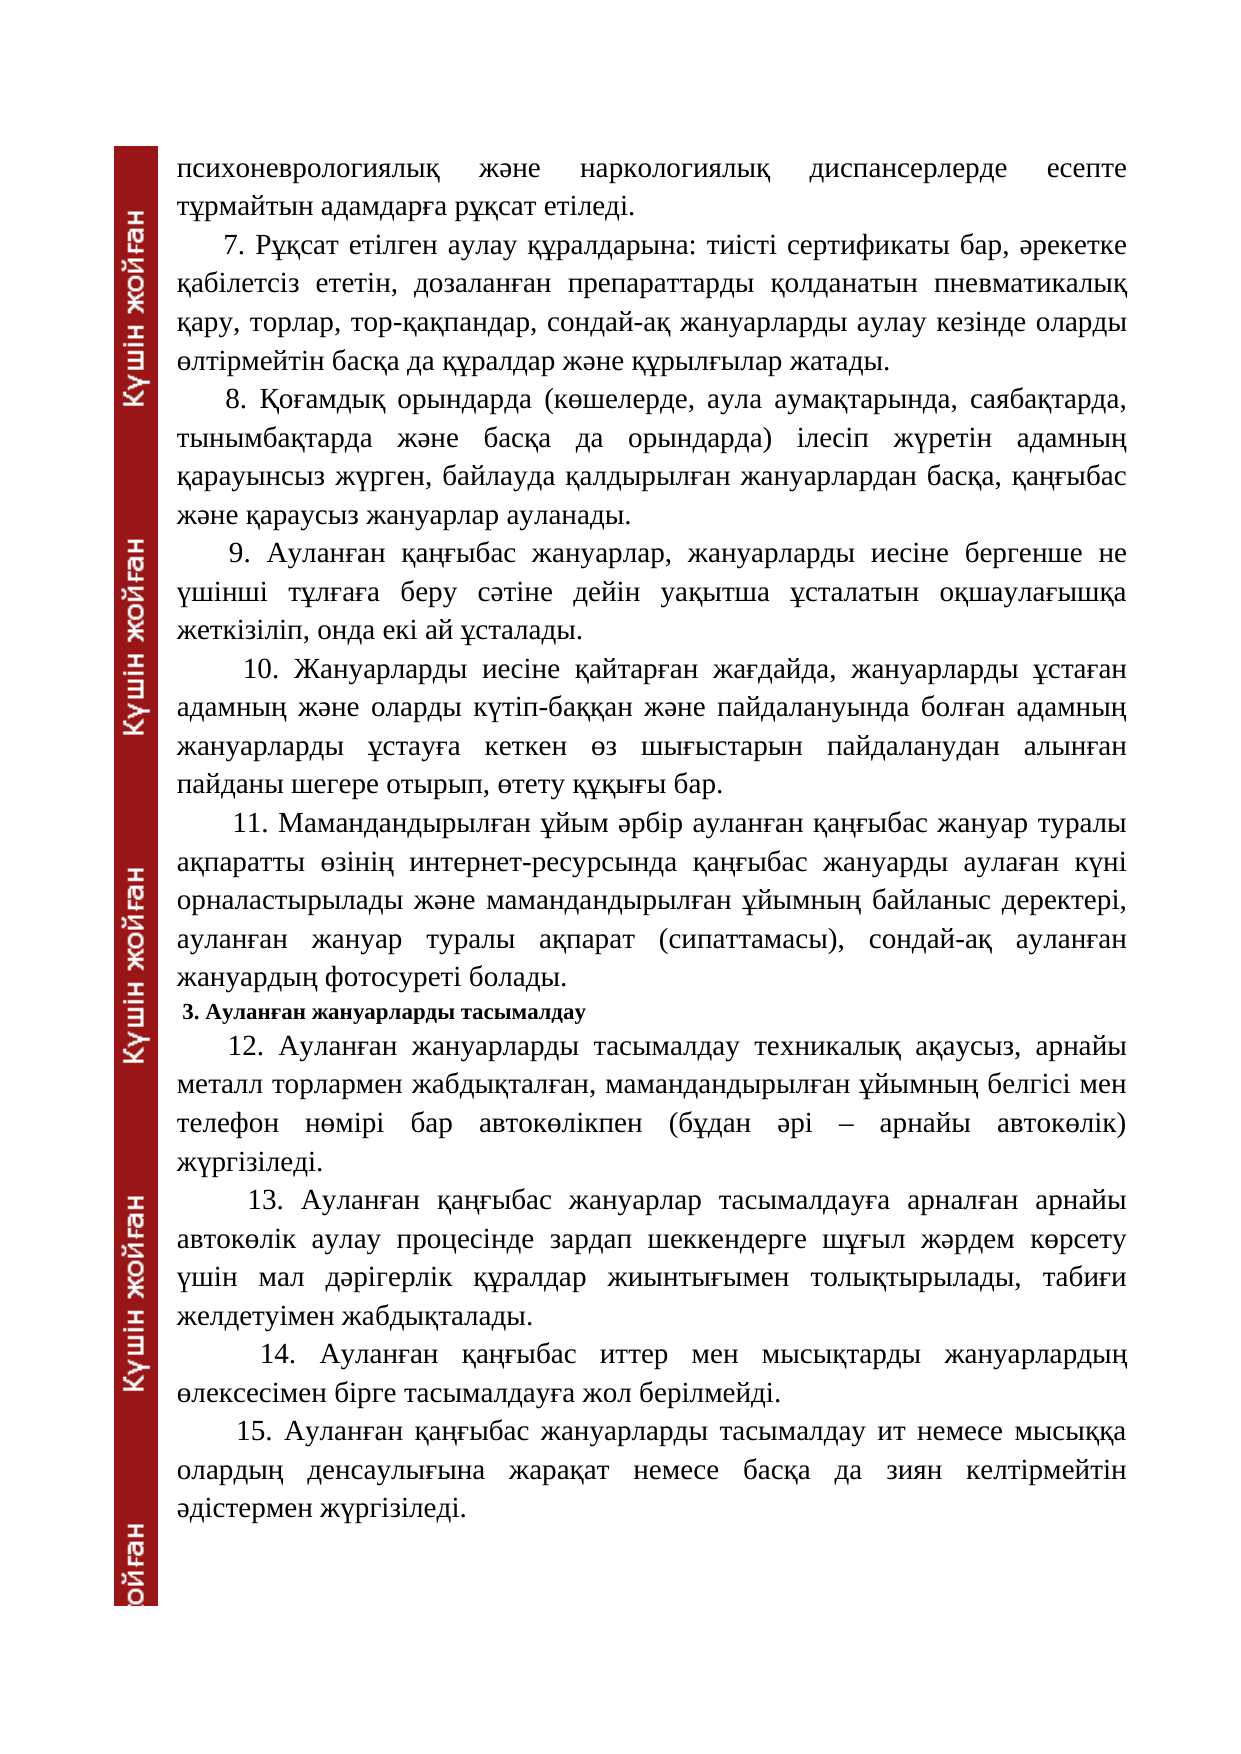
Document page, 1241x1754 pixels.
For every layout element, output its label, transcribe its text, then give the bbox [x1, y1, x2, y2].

picture [114, 1331, 158, 1336]
text 10. Жануарларды иесіне қайтарған жағдайда, жануарларды ұстаған адамның және оларды күтіп-баққан және пайдалануында болған адамның жануарларды ұстауға кеткен өз шығыстарын пайдаланудан алынған пайданы шегере отырып, өтету құқығы бар. [112, 651, 1128, 800]
picture [114, 146, 158, 150]
text 15. Ауланған қаңғыбас жануарларды тасымалдау ит немесе мысыққа олардың денсаулығына жарақат немесе басқа да зиян келтірмейтін әдістермен жүргізіледі. [112, 1413, 1128, 1524]
picture [114, 800, 158, 805]
text 13. Ауланған қаңғыбас жануарлар тасымалдауға арналған арнайы автокөлік аулау процесінде зардап шеккендерге шұғыл жәрдем көрсету үшін мал дәрігерлік құралдар жиынтығымен толықтырылады, табиғи желдетуімен жабдықталады. [112, 1182, 1128, 1331]
picture [114, 1524, 158, 1606]
picture [114, 1024, 158, 1028]
picture [114, 376, 158, 381]
picture [114, 646, 158, 651]
picture [114, 993, 158, 998]
text 14. Ауланған қаңғыбас иттер мен мысықтарды жануарлардың өлексесімен бірге тасымалдауға жол берілмейді. [112, 1336, 1128, 1408]
picture [114, 1408, 158, 1413]
text 12. Ауланған жануарларды тасымалдау техникалық ақаусыз, арнайы металл торлармен жабдықталған, мамандандырылған ұйымның белгісі мен телефон нөмірі бар автокөлікпен (бұдан әрі – арнайы автокөлік) жүргізіледі. [112, 1028, 1128, 1177]
text 7. Рұқсат етілген аулау құралдарына: тиісті сертификаты бар, әрекетке қабілетсіз ететін, дозаланған препараттарды қолданатын пневматикалық қару, торлар, тор-қақпандар, сондай-ақ жануарларды аулау кезінде оларды өлтірмейтін басқа да құралдар және құрылғылар жатады. [112, 227, 1128, 376]
text 9. Ауланған қаңғыбас жануарлар, жануарларды иесіне бергенше не үшінші тұлғаға беру сәтіне дейін уақытша ұсталатын оқшаулағышқа жеткізіліп, онда екі ай ұсталады. [112, 535, 1128, 646]
picture [114, 530, 158, 535]
picture [114, 222, 158, 227]
text 8. Қоғамдық орындарда (көшелерде, аула аумақтарында, саябақтарда, тынымбақтарда және басқа да орындарда) ілесіп жүретін адамның қарауынсыз жүрген, байлауда қалдырылған жануарлардан басқа, қаңғыбас және қараусыз жануарлар ауланады. [112, 381, 1128, 530]
text 11. Мамандандырылған ұйым әрбір ауланған қаңғыбас жануар туралы ақпаратты өзінің интернет-ресурсында қаңғыбас жануарды аулаған күні орналастырылады және мамандандырылған ұйымның байланыс деректері, ауланған жануар туралы ақпарат (сипаттамасы), сондай-ақ ауланған жануардың фотосуреті болады. [112, 805, 1128, 993]
picture [114, 1177, 158, 1182]
text 3. Ауланған жануарларды тасымалдау [112, 998, 1128, 1024]
